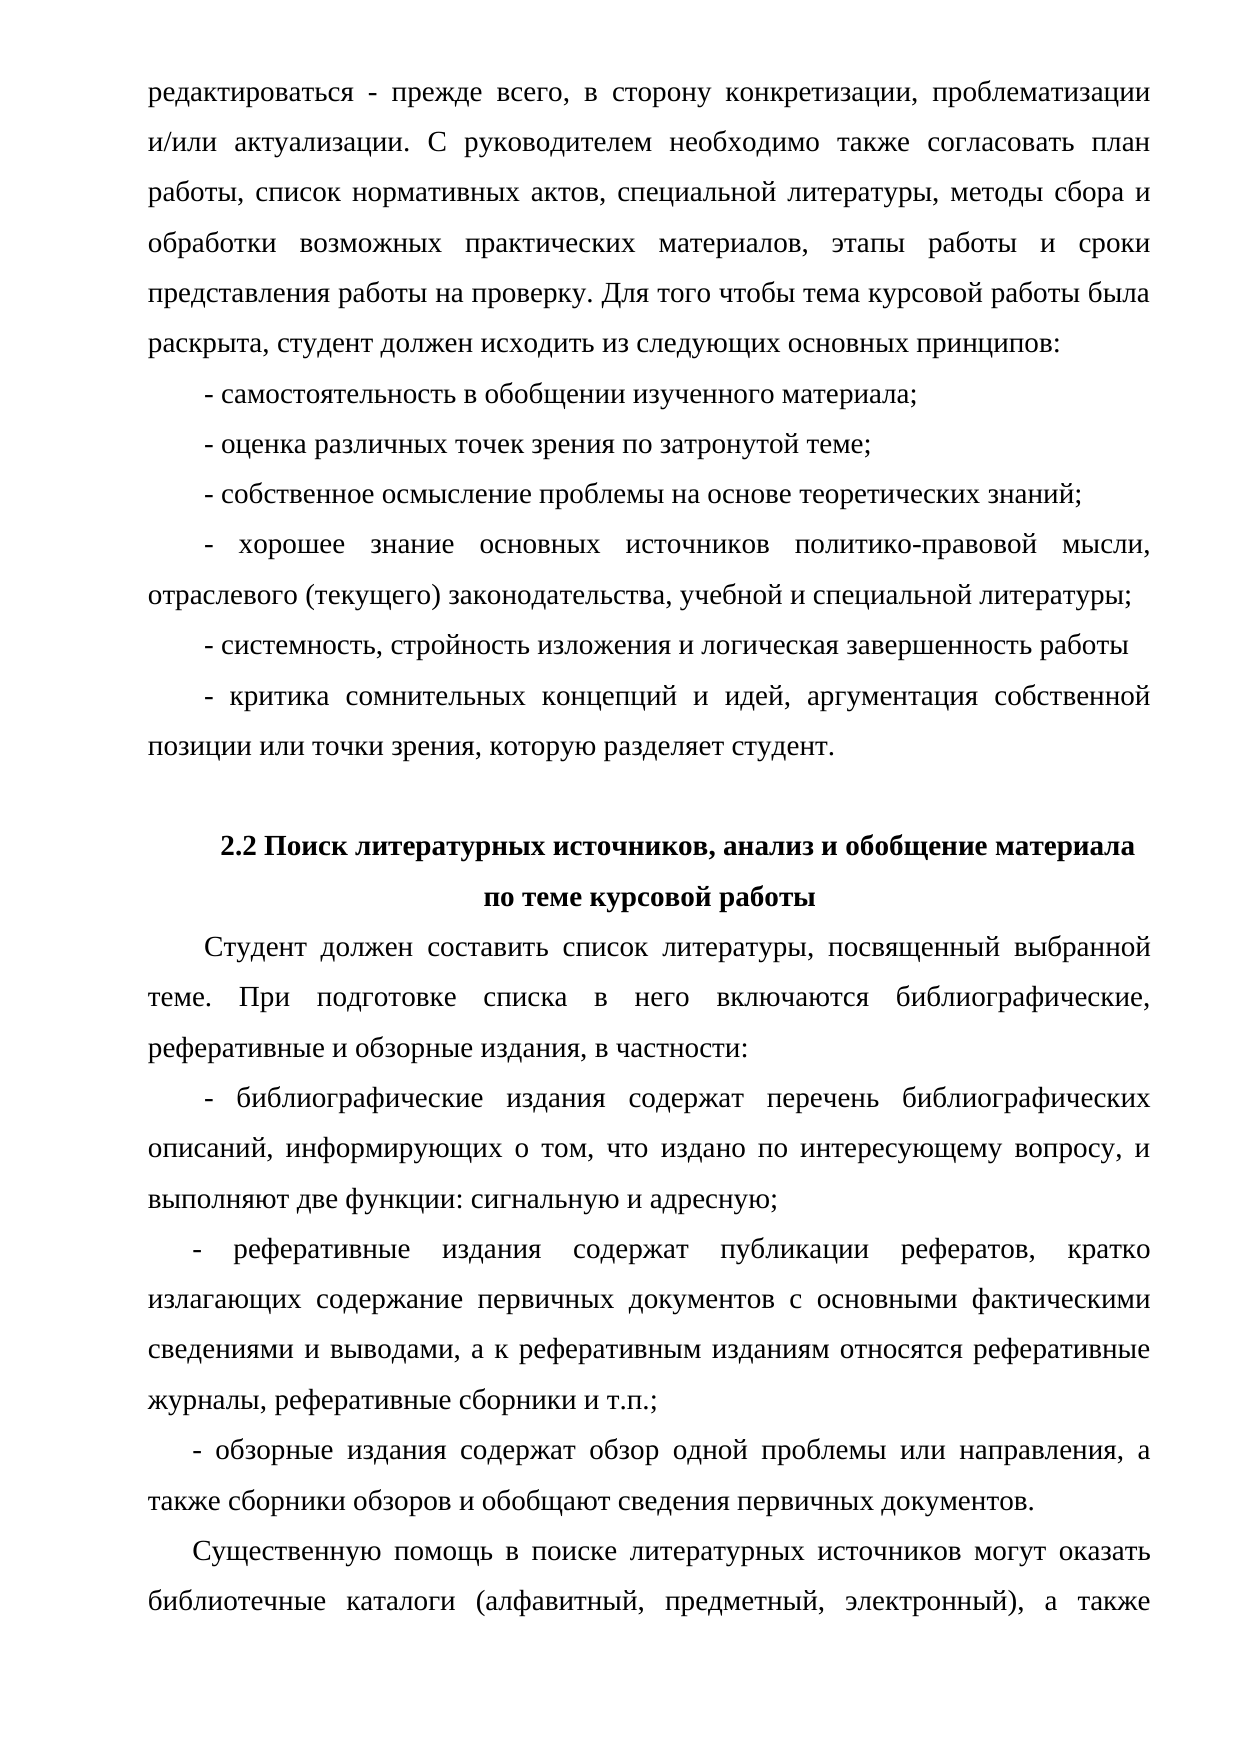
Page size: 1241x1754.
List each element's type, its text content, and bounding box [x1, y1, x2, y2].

text 2.2 Поиск литературных источников, анализ и обобщение материала по теме курсовой работы [148, 828, 1152, 912]
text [148, 74, 1152, 359]
text - собственное осмысление проблемы на основе теоретических знаний; [148, 476, 1152, 510]
list - библиографические издания содержат перечень библиографических описаний, информирующих о том, что издано по интересующему вопросу, и выполняют две функции: сигнальную и адресную; [148, 1080, 1152, 1214]
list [148, 1533, 1152, 1617]
text - системность, стройность изложения и логическая завершенность работы [148, 627, 1152, 661]
text - хорошее знание основных источников политико-правовой мысли, отраслевого (текущего) законодательства, учебной и специальной литературы; [148, 527, 1152, 611]
list - реферативные издания содержат публикации рефератов, кратко излагающих содержание первичных документов с основными фактическими сведениями и выводами, а к реферативным изданиям относятся реферативные журналы, реферативные сборники и т.п.; [148, 1231, 1152, 1416]
list Студент должен составить список литературы, посвященный выбранной теме. При подготовке списка в него включаются библиографические, реферативные и обзорные издания, в частности: [148, 929, 1152, 1063]
text - критика сомнительных концепций и идей, аргументация собственной позиции или точки зрения, которую разделяет студент. [148, 678, 1152, 761]
list - обзорные издания содержат обзор одной проблемы или направления, а также сборники обзоров и обобщают сведения первичных документов. [148, 1432, 1152, 1516]
text - оценка различных точек зрения по затронутой теме; [148, 426, 1152, 459]
text - самостоятельность в обобщении изученного материала; [148, 376, 1152, 409]
